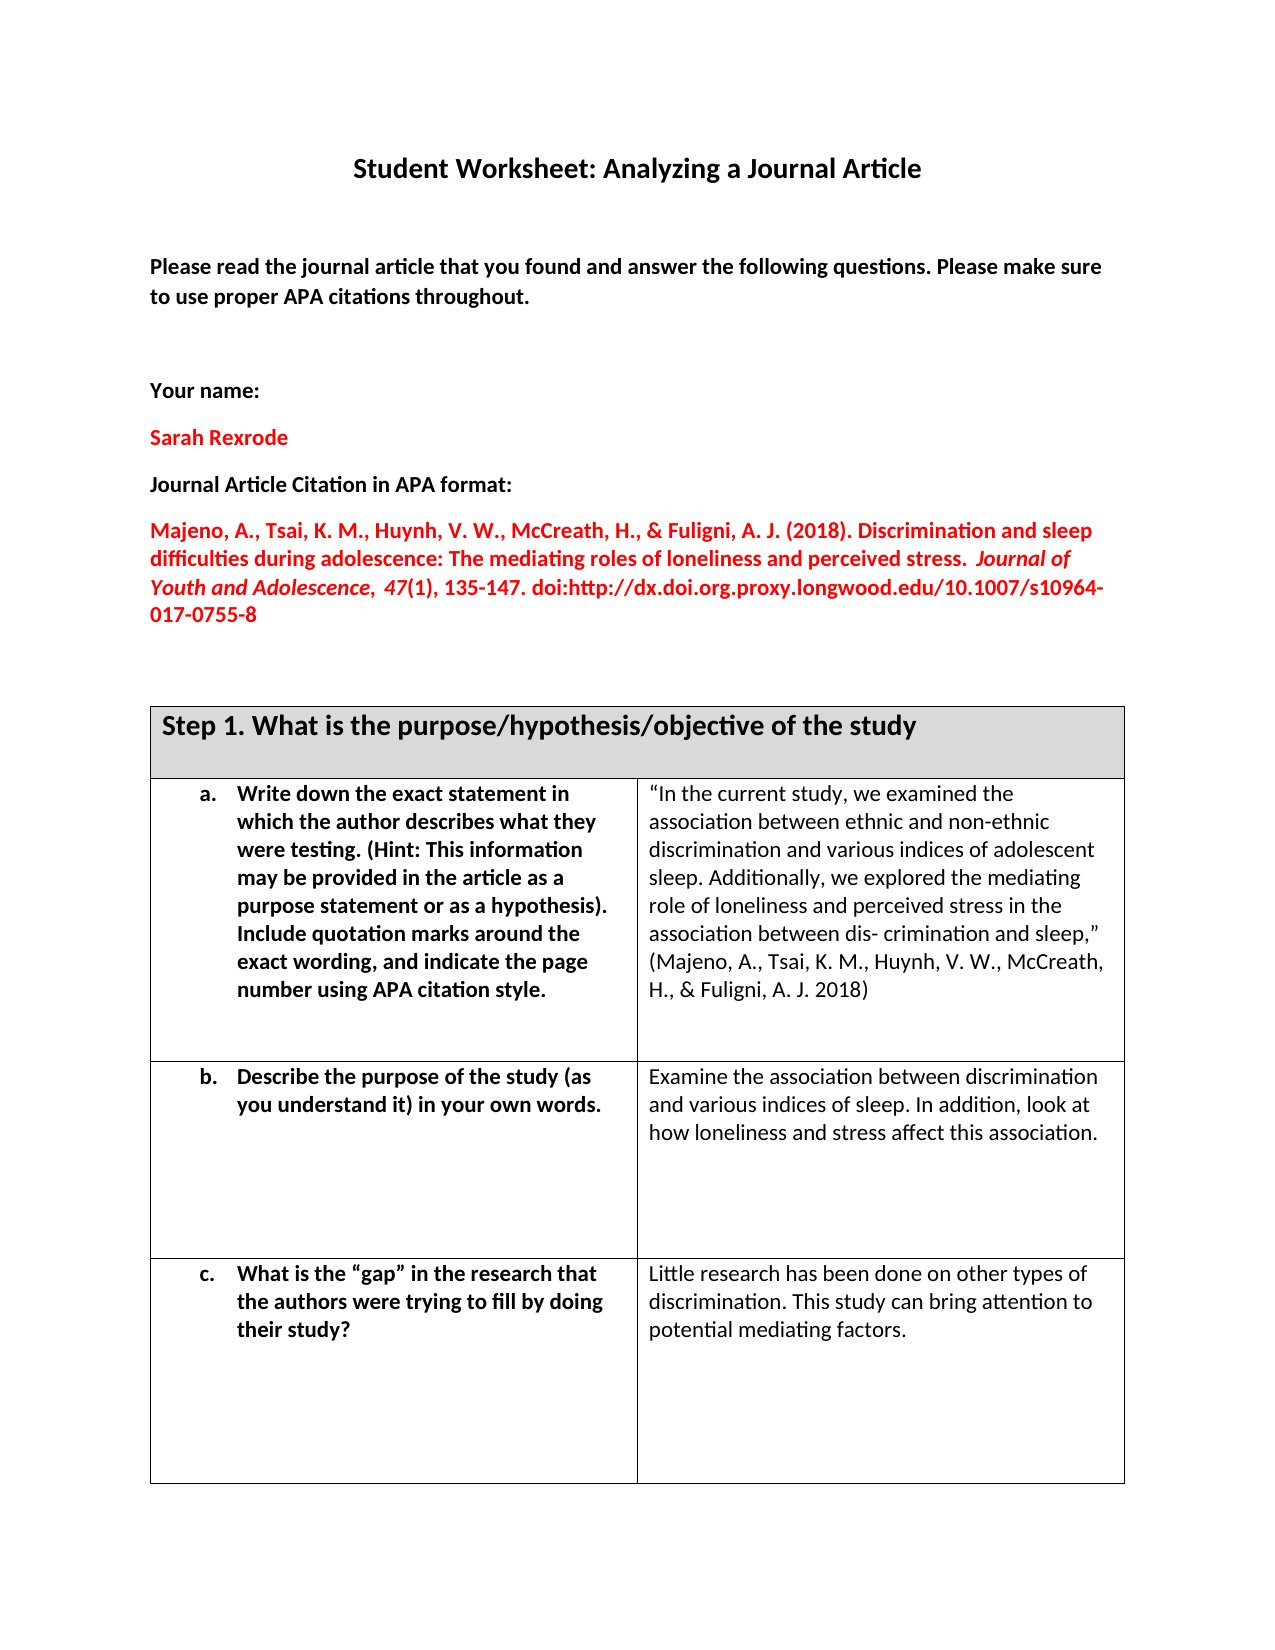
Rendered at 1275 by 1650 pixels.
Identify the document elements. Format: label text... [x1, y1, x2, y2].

text Journal Article Citation in APA format: [150, 470, 1125, 498]
text Your name: [150, 376, 1125, 404]
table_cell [151, 1259, 637, 1483]
table_cell Write down the exact statement in which the author describes what they were testing. (Hint: This information may be provided in the article as a purpose statement or as a hypothesis). Include quotation marks around the exact wording, and indicate the page number using APA citation style. [151, 779, 637, 1061]
text Please read the journal article that you found and answer the following questions. Please make sure to use proper APA citations throughout. [150, 252, 1125, 310]
table_cell Examine the association between discrimination and various indices of sleep. In addition, look at how loneliness and stress affect this association. [638, 1062, 1124, 1258]
table_header Step 1. What is the purpose/hypothesis/objective of the study [151, 707, 1124, 778]
text Majeno, A., Tsai, K. M., Huynh, V. W., McCreath, H., & Fuligni, A. J. (2018). Discrimination and sleep difficulties during adolescence: The mediating roles of loneliness and perceived stress. Journal of Youth and Adolescence, 47(1), 135-147. doi:http://dx.doi.org.proxy.longwood.edu/10.1007/s10964-017-0755-8 [150, 517, 1125, 629]
text Student Worksheet: Analyzing a Journal Article [150, 150, 1125, 186]
table_cell “In the current study, we examined the association between ethnic and non-ethnic discrimination and various indices of adolescent sleep. Additionally, we explored the mediating role of loneliness and perceived stress in the association between dis- crimination and sleep,” (Majeno, A., Tsai, K. M., Huynh, V. W., McCreath, H., & Fuligni, A. J. 2018) [638, 779, 1124, 1061]
table_cell Describe the purpose of the study (as you understand it) in your own words. [151, 1062, 637, 1258]
text Sarah Rexrode [150, 423, 1125, 451]
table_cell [638, 1259, 1124, 1483]
